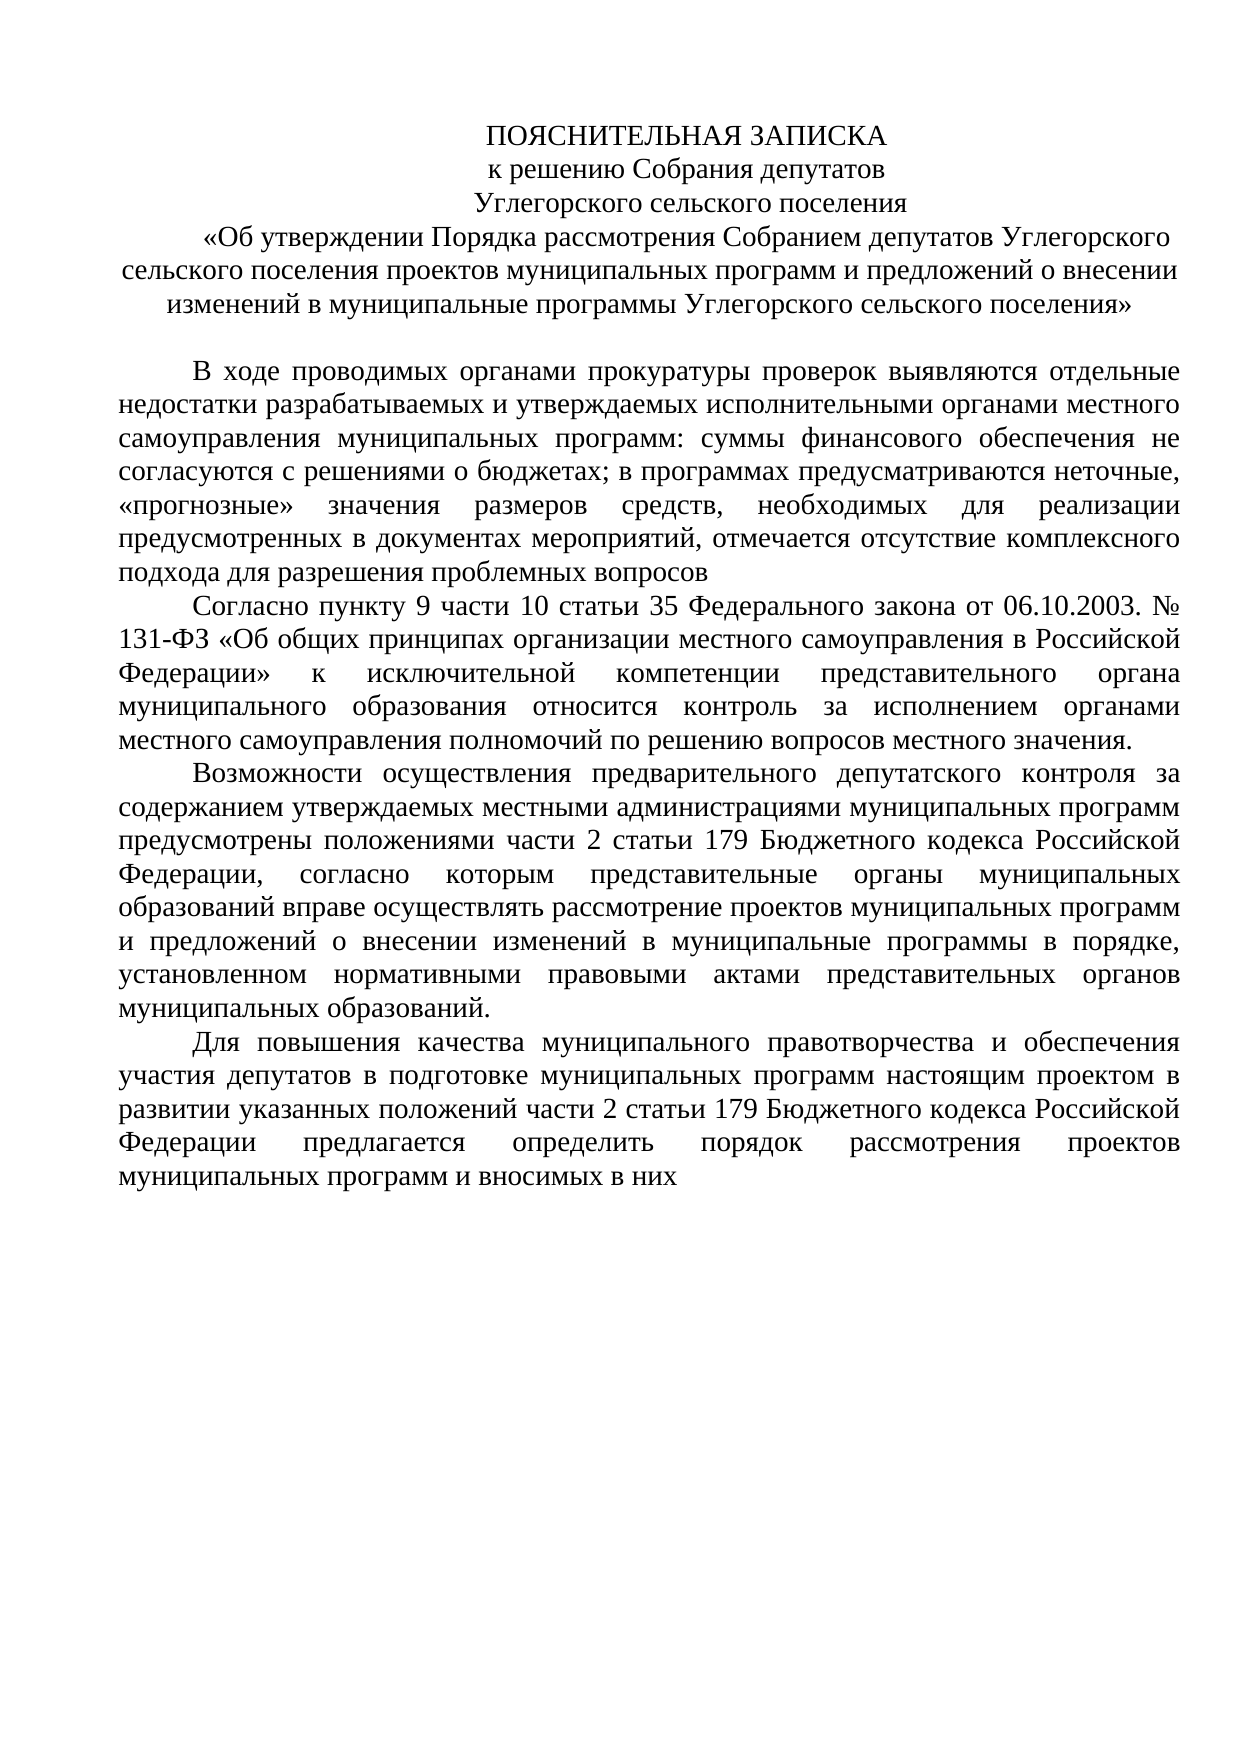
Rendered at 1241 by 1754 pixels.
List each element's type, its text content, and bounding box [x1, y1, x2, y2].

title Углегорского сельского поселения [118, 185, 1181, 219]
title В ходе проводимых органами прокуратуры проверок выявляются отдельные недостатки разрабатываемых и утверждаемых исполнительными органами местного самоуправления муниципальных программ: суммы финансового обеспечения не согласуются с решениями о бюджетах; в программах предусматриваются неточные, «прогнозные» значения размеров средств, необходимых для реализации предусмотренных в документах мероприятий, отмечается отсутствие комплексного подхода для разрешения проблемных вопросов [118, 353, 1181, 588]
title ПОЯСНИТЕЛЬНАЯ ЗАПИСКА [118, 118, 1181, 152]
title Согласно пункту 9 части 10 статьи 35 Федерального закона от 06.10.2003. № 131-ФЗ «Об общих принципах организации местного самоуправления в Российской Федерации» к исключительной компетенции представительного органа муниципального образования относится контроль за исполнением органами местного самоуправления полномочий по решению вопросов местного значения. [118, 588, 1181, 755]
title Возможности осуществления предварительного депутатского контроля за содержанием утверждаемых местными администрациями муниципальных программ предусмотрены положениями части 2 статьи 179 Бюджетного кодекса Российской Федерации, согласно которым представительные органы муниципальных образований вправе осуществлять рассмотрение проектов муниципальных программ и предложений о внесении изменений в муниципальные программы в порядке, установленном нормативными правовыми актами представительных органов муниципальных образований. [118, 755, 1181, 1024]
title Для повышения качества муниципального правотворчества и обеспечения участия депутатов в подготовке муниципальных программ настоящим проектом в развитии указанных положений части 2 статьи 179 Бюджетного кодекса Российской Федерации предлагается определить порядок рассмотрения проектов муниципальных программ и вносимых в них [118, 1024, 1181, 1191]
title «Об утверждении Порядка рассмотрения Собранием депутатов Углегорского сельского поселения проектов муниципальных программ и предложений о внесении изменений в муниципальные программы Углегорского сельского поселения» [118, 219, 1181, 319]
title к решению Собрания депутатов [118, 152, 1181, 185]
